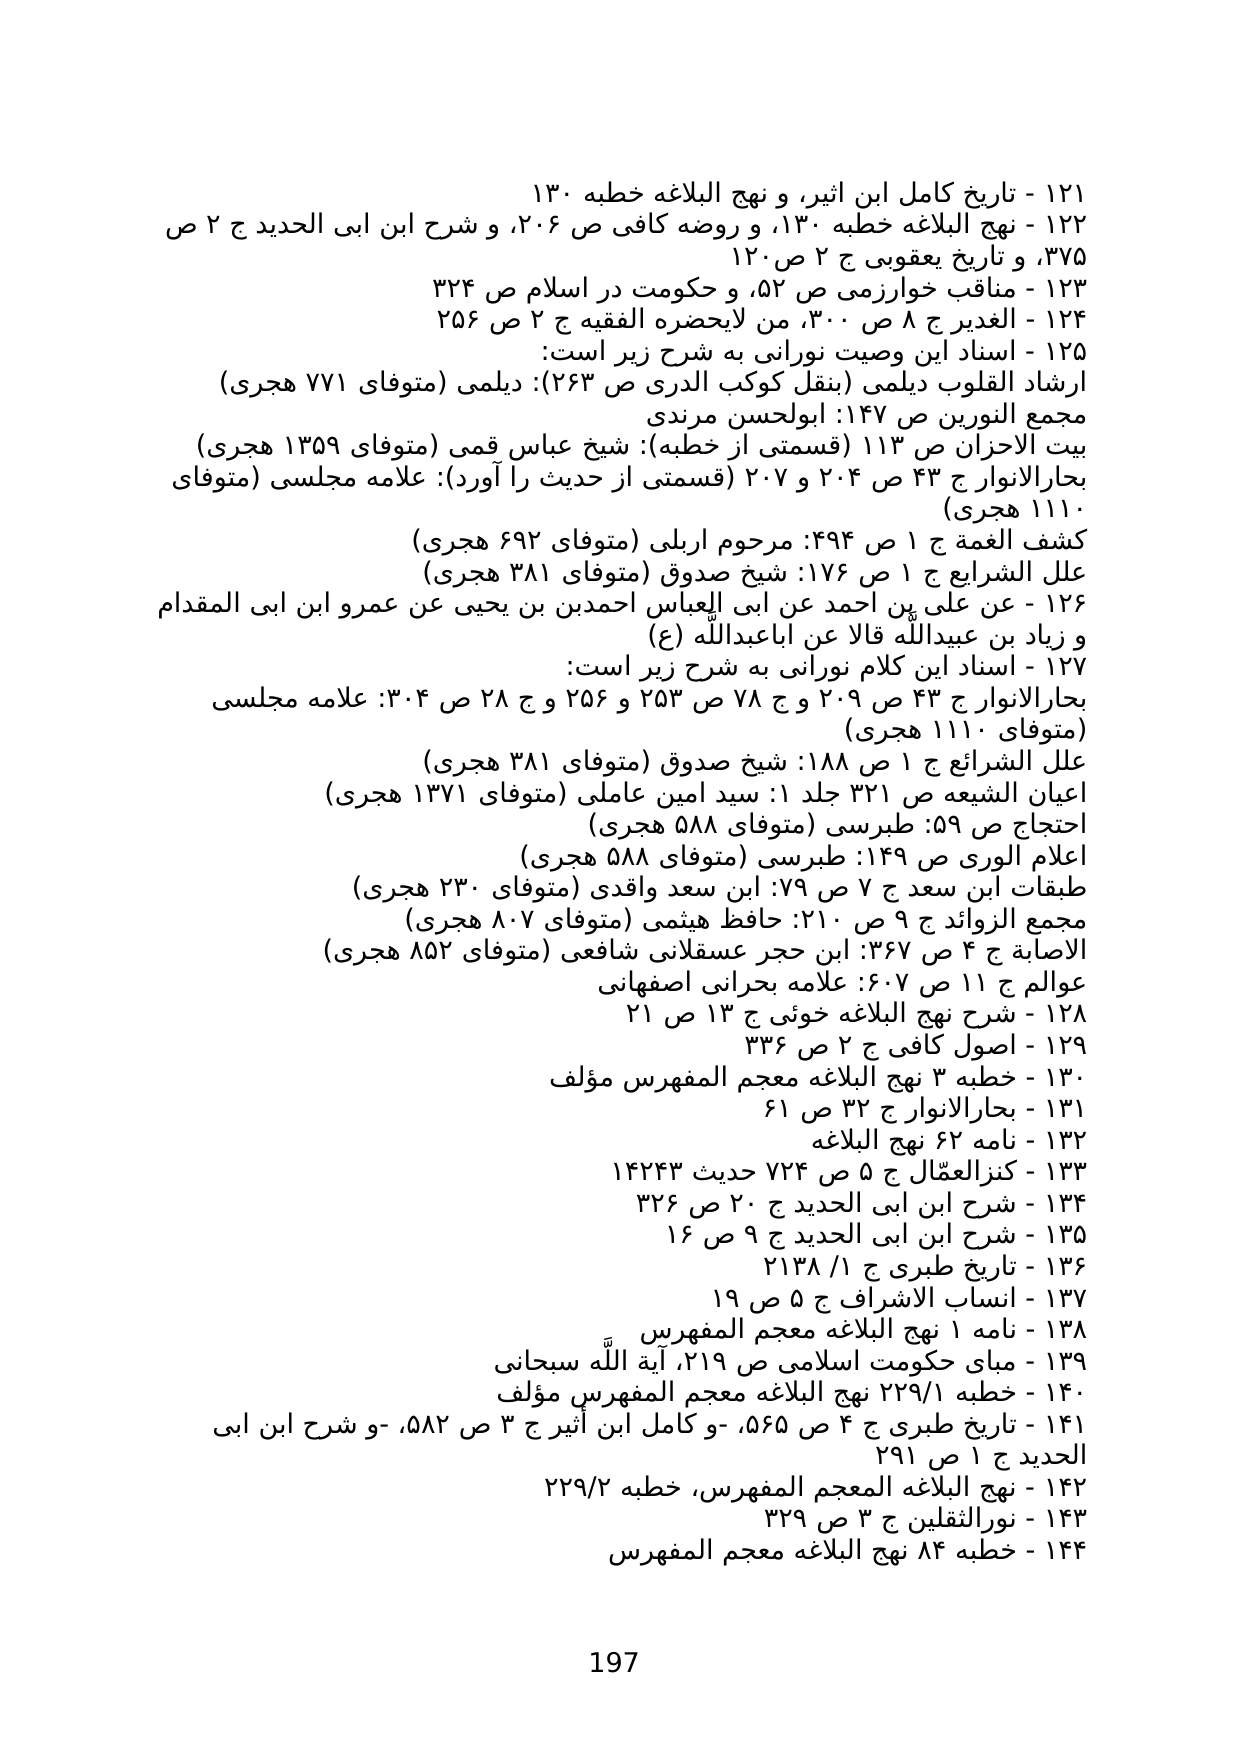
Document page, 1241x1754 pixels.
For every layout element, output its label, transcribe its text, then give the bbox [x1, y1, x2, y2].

text بحارالانوار ج ۴۳ ص ۲۰۴ و ۲۰۷ (قسمتى از حديث را آورد): علامه مجلسى (متوفاى ۱۱۱۰ هجرى) [141, 461, 1087, 524]
text ۱۳۸ - نامه ۱ نهج البلاغه معجم المفهرس [141, 1313, 1087, 1345]
text اعلام الورى ص ۱۴۹: طبرسى (متوفاى ۵۸۸ هجرى) [141, 840, 1087, 872]
text طبقات ابن سعد ج ۷ ص ۷۹: ابن سعد واقدى (متوفاى ۲۳۰ هجرى) [141, 872, 1087, 903]
text ۱۳۲ - نامه ۶۲ نهج البلاغه [141, 1124, 1087, 1156]
text عوالم ج ۱۱ ص ۶۰۷: علامه بحرانى اصفهانى [141, 966, 1087, 998]
text ۱۳۹ - مباى حكومت اسلامى ص ۲۱۹، آية اللَّه سبحانى [141, 1345, 1087, 1377]
text ۱۴۳ - نورالثقلين ج ۳ ص ۳۲۹ [141, 1503, 1087, 1534]
text ۱۲۷ - اسناد اين كلام نورانى به شرح زير است: [141, 651, 1087, 682]
text ۱۲۵ - اسناد اين وصيت نورانى به شرح زير است: [141, 335, 1087, 367]
text ۱۳۱ - بحارالانوار ج ۳۲ ص ۶۱ [141, 1092, 1087, 1124]
text ۱۳۰ - خطبه ۳ نهج البلاغه معجم المفهرس مؤلف [141, 1061, 1087, 1092]
text علل الشرائع ج ۱ ص ۱۸۸: شيخ صدوق (متوفاى ۳۸۱ هجرى) [141, 745, 1087, 777]
text ۱۳۴ - شرح ابن ابى الحديد ج ۲۰ ص ۳۲۶ [141, 1187, 1087, 1219]
text علل الشرايع ج ۱ ص ۱۷۶: شيخ صدوق (متوفاى ۳۸۱ هجرى) [141, 556, 1087, 587]
text ۱۲۶ - عن على بن احمد عن ابى العباس احمدبن بن يحيى عن عمرو ابن ابى المقدام و زياد بن عبيداللَّه قالا عن اباعبداللَّه (ع) [141, 587, 1087, 651]
text ۱۲۹ - اصول كافى ج ۲ ص ۳۳۶ [141, 1029, 1087, 1061]
text اعيان الشيعه ص ۳۲۱ جلد ۱: سيد امين عاملى (متوفاى ۱۳۷۱ هجرى) [141, 777, 1087, 808]
text كشف الغمة ج ۱ ص ۴۹۴: مرحوم اربلى (متوفاى ۶۹۲ هجرى) [141, 524, 1087, 556]
text ۱۲۳ - مناقب خوارزمى ص ۵۲، و حكومت در اسلام ص ۳۲۴ [141, 272, 1087, 303]
text بحارالانوار ج ۴۳ ص ۲۰۹ و ج ۷۸ ص ۲۵۳ و ۲۵۶ و ج ۲۸ ص ۳۰۴: علامه مجلسى (متوفاى ۱۱۱۰ هجرى) [141, 682, 1087, 745]
text ۱۳۵ - شرح ابن ابى الحديد ج ۹ ص ۱۶ [141, 1219, 1087, 1250]
text ۱۴۰ - خطبه ۲۲۹/۱ نهج البلاغه معجم المفهرس مؤلف [141, 1377, 1087, 1408]
text ۱۲۱ - تاريخ كامل ابن اثير، و نهج البلاغه خطبه ۱۳۰ [141, 177, 1087, 209]
text بيت الاحزان ص ۱۱۳ (قسمتى از خطبه): شيخ عباس قمى (متوفاى ۱۳۵۹ هجرى) [141, 430, 1087, 461]
text ۱۳۳ - كنزالعمّال ج ۵ ص ۷۲۴ حديث ۱۴۲۴۳ [141, 1156, 1087, 1187]
text احتجاج ص ۵۹: طبرسى (متوفاى ۵۸۸ هجرى) [141, 808, 1087, 840]
text ۱۴۲ - نهج البلاغه المعجم المفهرس، خطبه ۲۲۹/۲ [141, 1471, 1087, 1503]
text ۱۲۸ - شرح نهج البلاغه خوئى ج ۱۳ ص ۲۱ [141, 998, 1087, 1029]
text ۱۳۷ - انساب الاشراف ج ۵ ص ۱۹ [141, 1282, 1087, 1313]
text ۱۲۴ - الغدير ج ۸ ص ۳۰۰، من لايحضره الفقيه ج ۲ ص ۲۵۶ [141, 303, 1087, 335]
text مجمع الزوائد ج ۹ ص ۲۱۰: حافظ هيثمى (متوفاى ۸۰۷ هجرى) [141, 903, 1087, 935]
text ۱۴۱ - تاريخ طبرى ج ۴ ص ۵۶۵، -و كامل ابن أثير ج ۳ ص ۵۸۲، -و شرح ابن ابى الحديد ج ۱ ص ۲۹۱ [141, 1408, 1087, 1471]
text مجمع النورين ص ۱۴۷: ابولحسن مرندى [141, 398, 1087, 430]
text ارشاد القلوب ديلمى (بنقل كوكب الدرى ص ۲۶۳): ديلمى (متوفاى ۷۷۱ هجرى) [141, 367, 1087, 398]
text ۱۴۴ - خطبه ۸۴ نهج البلاغه معجم المفهرس [141, 1534, 1087, 1566]
text الاصابة ج ۴ ص ۳۶۷: ابن حجر عسقلانى شافعى (متوفاى ۸۵۲ هجرى) [141, 935, 1087, 966]
text ۱۳۶ - تاريخ طبرى ج ۱/ ۲۱۳۸ [141, 1250, 1087, 1282]
text ۱۲۲ - نهج البلاغه خطبه ۱۳۰، و روضه كافى ص ۲۰۶، و شرح ابن ابى الحديد ج ۲ ص ۳۷۵، و تاريخ يعقوبى ج ۲ ص۱۲۰ [141, 209, 1087, 272]
